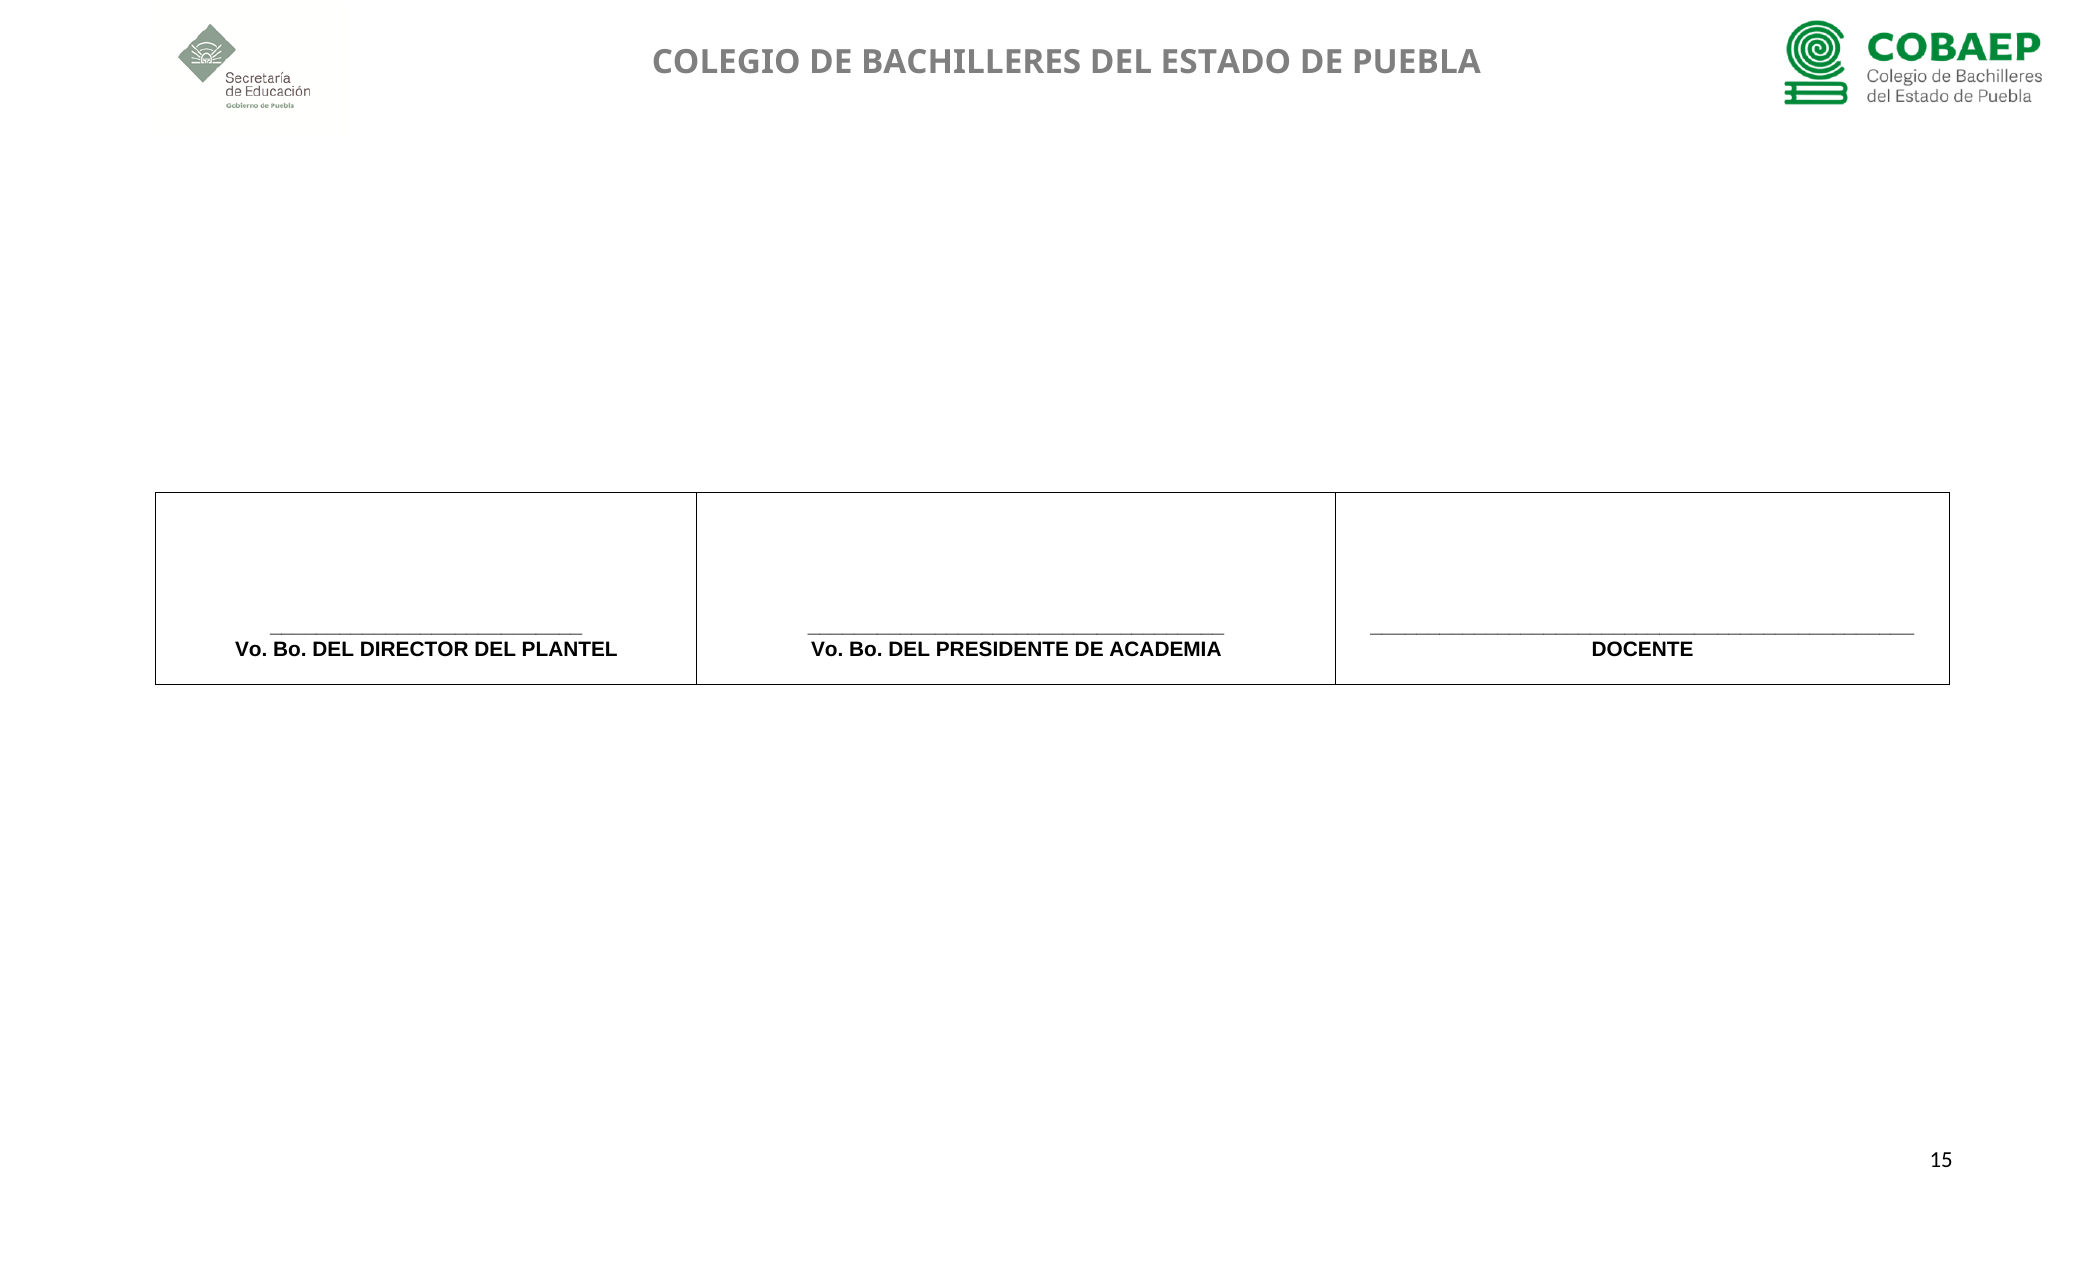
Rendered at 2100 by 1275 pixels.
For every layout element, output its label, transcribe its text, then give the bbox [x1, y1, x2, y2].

picture [151, 3, 349, 137]
table_header ____________________________________ Vo. Bo. DEL PRESIDENTE DE ACADEMIA [697, 493, 1335, 684]
picture [1775, 3, 2043, 114]
table_header ___________________________ Vo. Bo. DEL DIRECTOR DEL PLANTEL [156, 493, 696, 684]
table_header _______________________________________________ DOCENTE [1336, 493, 1949, 684]
